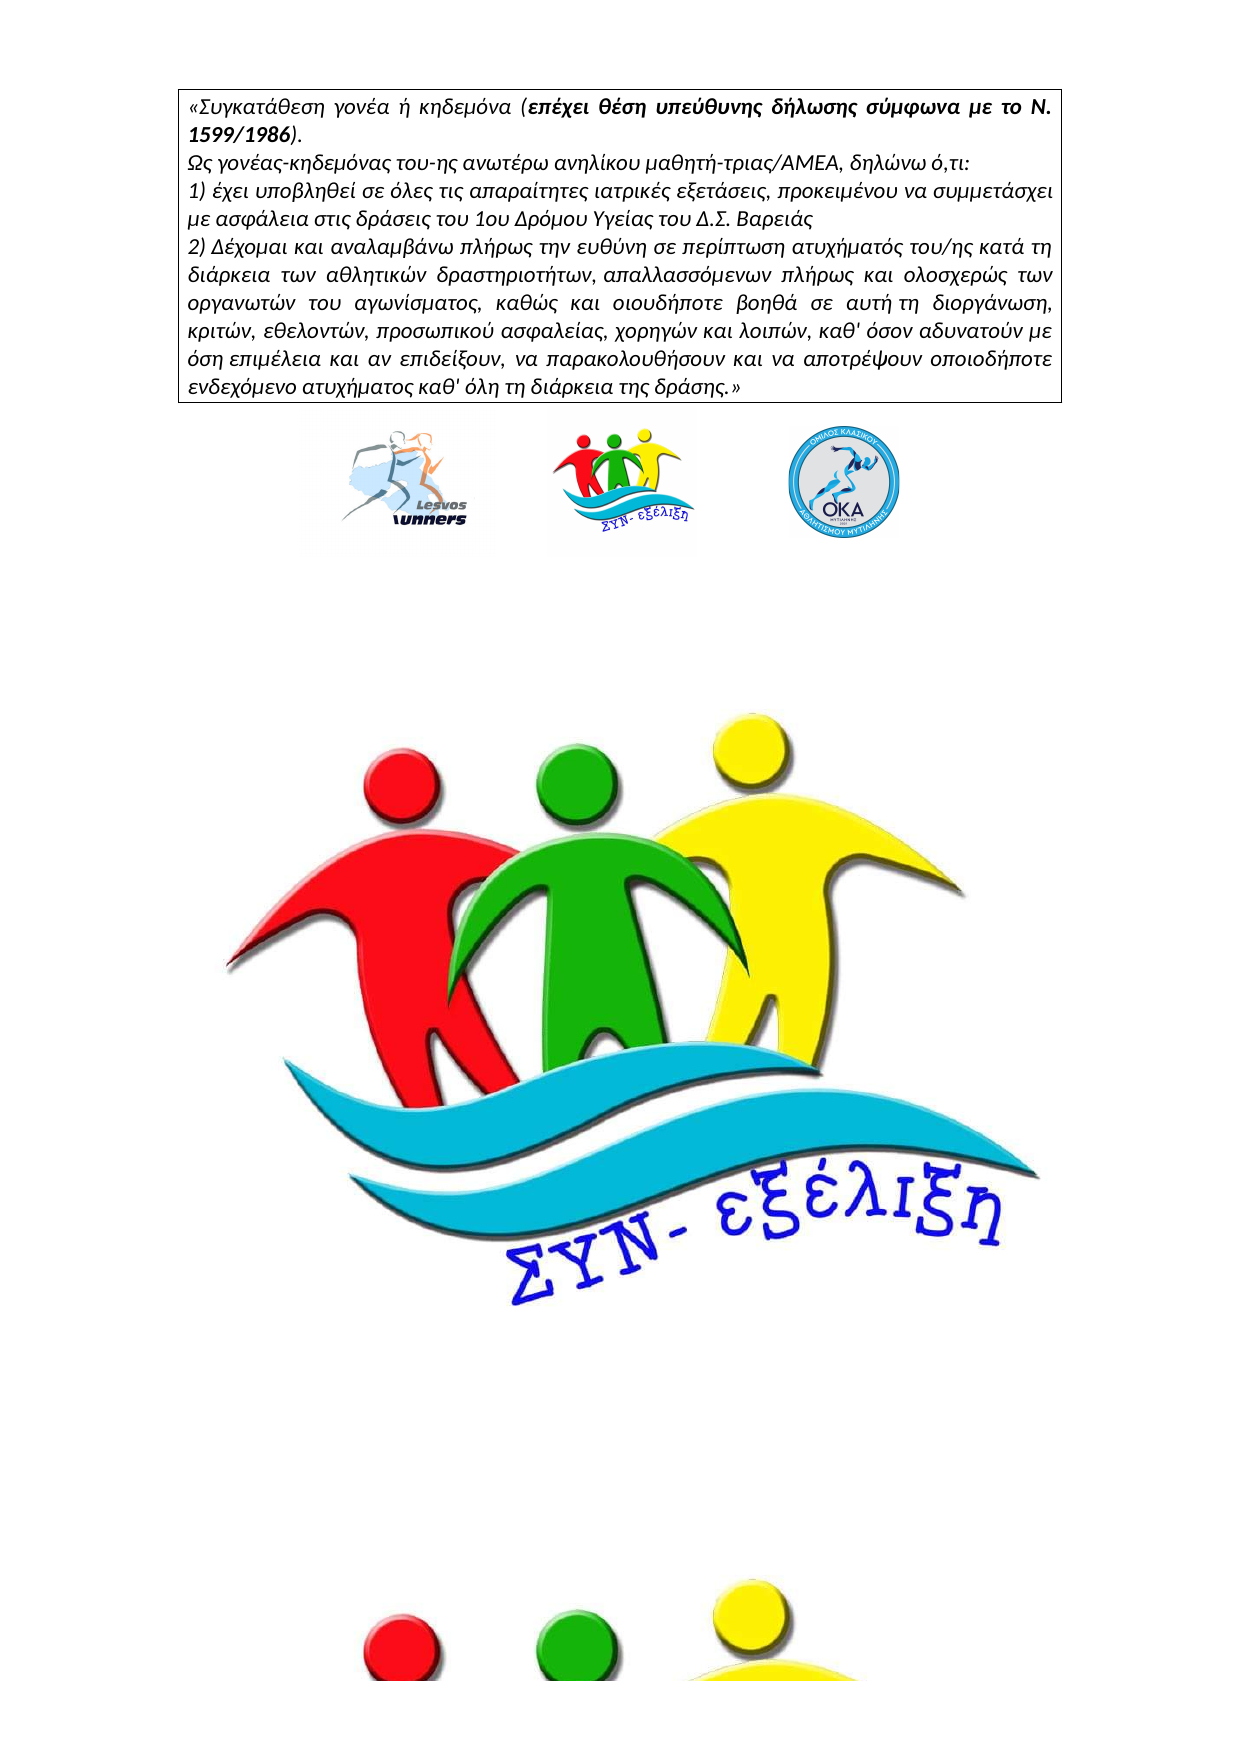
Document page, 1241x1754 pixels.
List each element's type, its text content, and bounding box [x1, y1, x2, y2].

text Ως γονέας-κηδεμόνας του-ης ανωτέρω ανηλίκου μαθητή-τριας/ΑΜΕΑ, δηλώνω ό,τι: [187, 148, 1053, 176]
picture [187, 585, 1053, 1681]
text «Συγκατάθεση γονέα ή κηδεμόνα (επέχει θέση υπεύθυνης δήλωσης σύμφωνα με το Ν. 1599/1986). [179, 90, 1061, 148]
picture [298, 407, 498, 557]
text 2) Δέχομαι και αναλαμβάνω πλήρως την ευθύνη σε περίπτωση ατυχήματός του/ης κατά τη διάρκεια των αθλητικών δραστηριοτήτων, απαλλασσόμενων πλήρως και ολοσχερώς των οργανωτών του αγωνίσματος, καθώς και οιουδήποτε βοηθά σε αυτή τη διοργάνωση, κριτών, εθελοντών, προσωπικού ασφαλείας, χορηγών και λοιπών, καθ' όσον αδυνατούν με όση επιμέλεια και αν επιδείξουν, να παρακολουθήσουν και να αποτρέψουν οποιοδήποτε ενδεχόμενο ατυχήματος καθ' όλη τη διάρκεια της δράσης.» [179, 229, 1061, 402]
text 1) έχει υποβληθεί σε όλες τις απαραίτητες ιατρικές εξετάσεις, προκειμένου να συμμετάσχει με ασφάλεια στις δράσεις του 1ου Δρόμου Υγείας του Δ.Σ. Βαρειάς [187, 176, 1053, 229]
picture [546, 406, 697, 557]
picture [788, 426, 900, 538]
